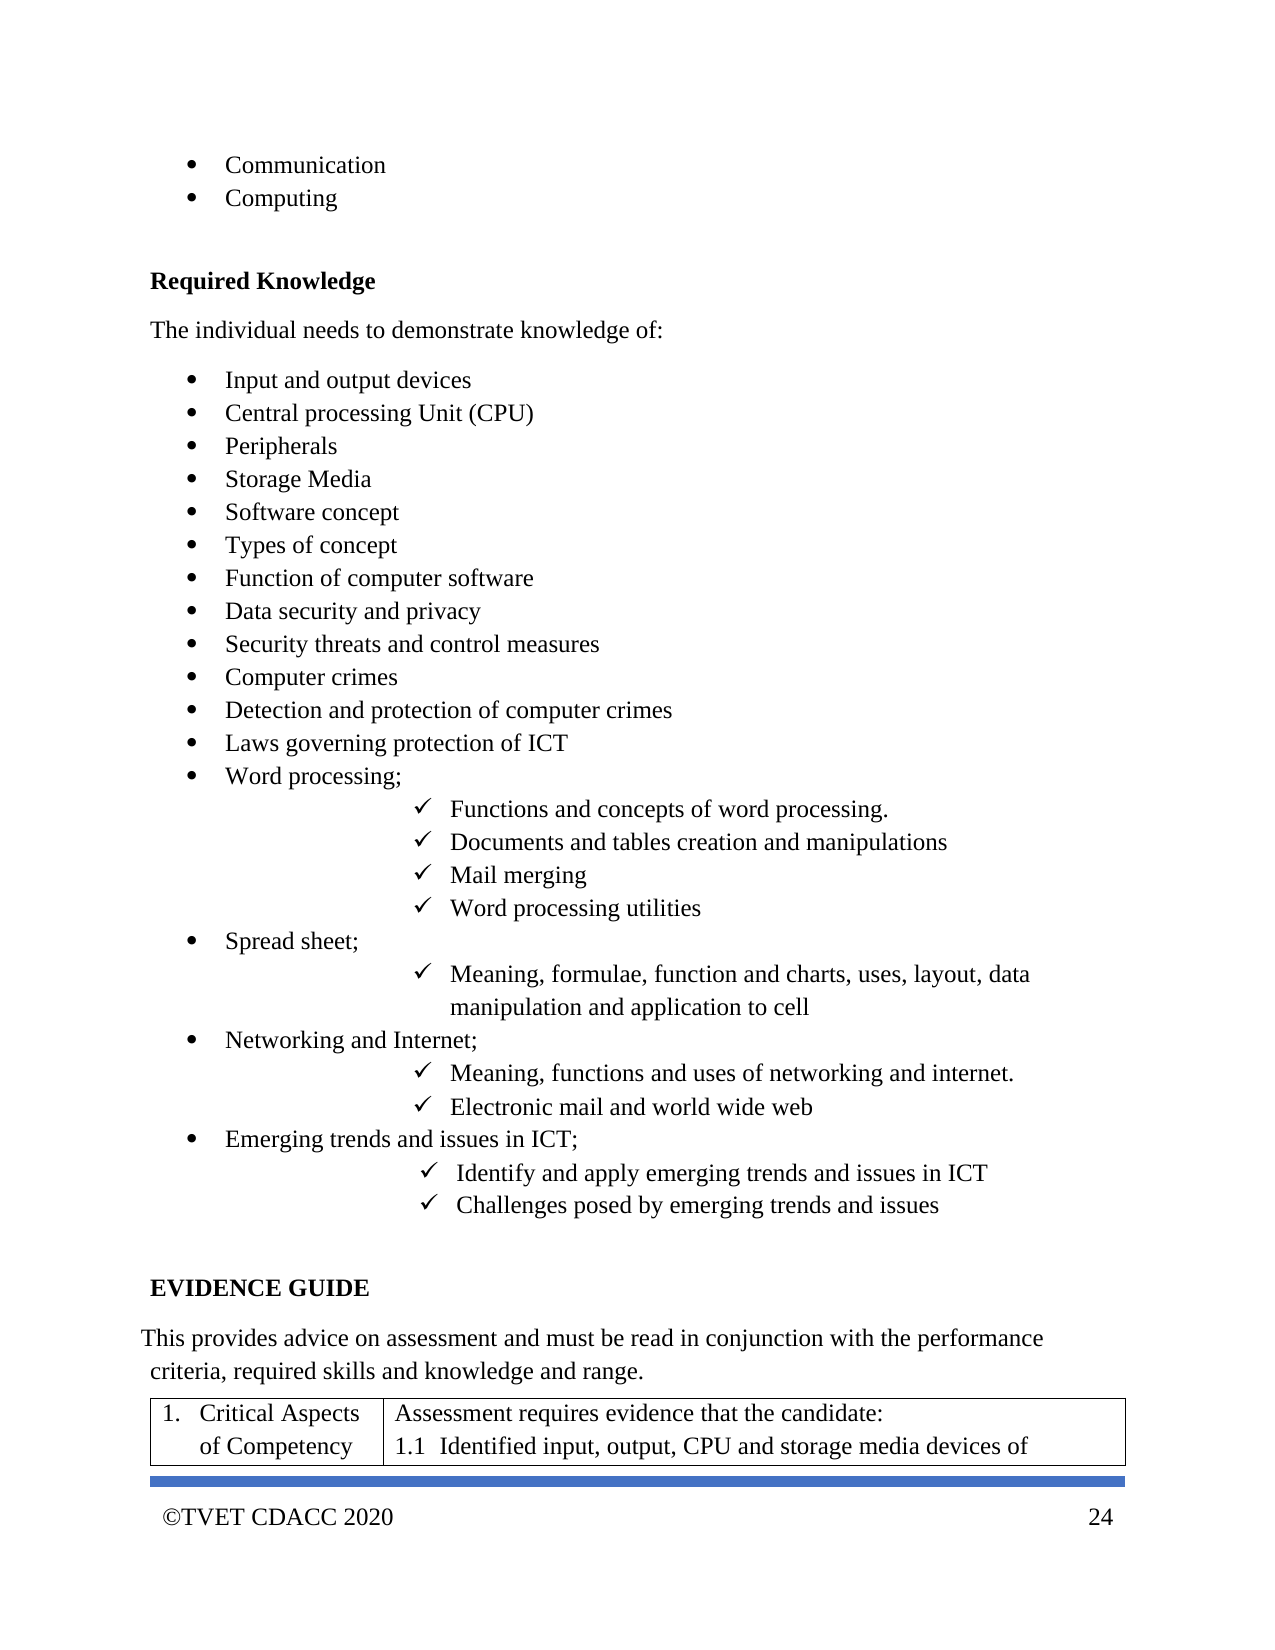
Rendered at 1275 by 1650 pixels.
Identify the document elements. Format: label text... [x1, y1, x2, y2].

list Mail merging [412, 860, 1125, 889]
text The individual needs to demonstrate knowledge of: [150, 315, 1125, 344]
list Electronic mail and world wide web [412, 1092, 1125, 1120]
list Input and output devices [187, 365, 1125, 394]
list Meaning, functions and uses of networking and internet. [412, 1058, 1125, 1087]
list Communication [187, 150, 1125, 179]
list Function of computer software [187, 563, 1125, 592]
list Functions and concepts of word processing. [412, 794, 1125, 823]
list Detection and protection of computer crimes [187, 695, 1125, 724]
list Emerging trends and issues in ICT; [187, 1124, 1125, 1153]
list Laws governing protection of ICT [187, 728, 1125, 757]
text EVIDENCE GUIDE [150, 1273, 1125, 1302]
list Challenges posed by emerging trends and issues [419, 1191, 1125, 1219]
list Software concept [187, 497, 1125, 526]
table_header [384, 1399, 1125, 1464]
list Spread sheet; [187, 926, 1125, 955]
list Storage Media [187, 464, 1125, 493]
list Security threats and control measures [187, 629, 1125, 658]
text This provides advice on assessment and must be read in conjunction with the performance criteria, required skills and knowledge and range. [141, 1323, 1125, 1385]
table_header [151, 1399, 383, 1464]
list Documents and tables creation and manipulations [412, 827, 1125, 856]
list Word processing; [187, 761, 1125, 790]
list Computer crimes [187, 662, 1125, 691]
list Networking and Internet; [187, 1026, 1125, 1054]
list Identify and apply emerging trends and issues in ICT [419, 1158, 1125, 1186]
text Required Knowledge [150, 266, 1125, 294]
list Peripherals [187, 431, 1125, 460]
list Computing [187, 183, 1125, 212]
list Word processing utilities [412, 893, 1125, 922]
list Meaning, formulae, function and charts, uses, layout, data manipulation and application to cell [412, 959, 1125, 1021]
list Central processing Unit (CPU) [187, 398, 1125, 427]
list Data security and privacy [187, 596, 1125, 625]
list Types of concept [187, 530, 1125, 559]
